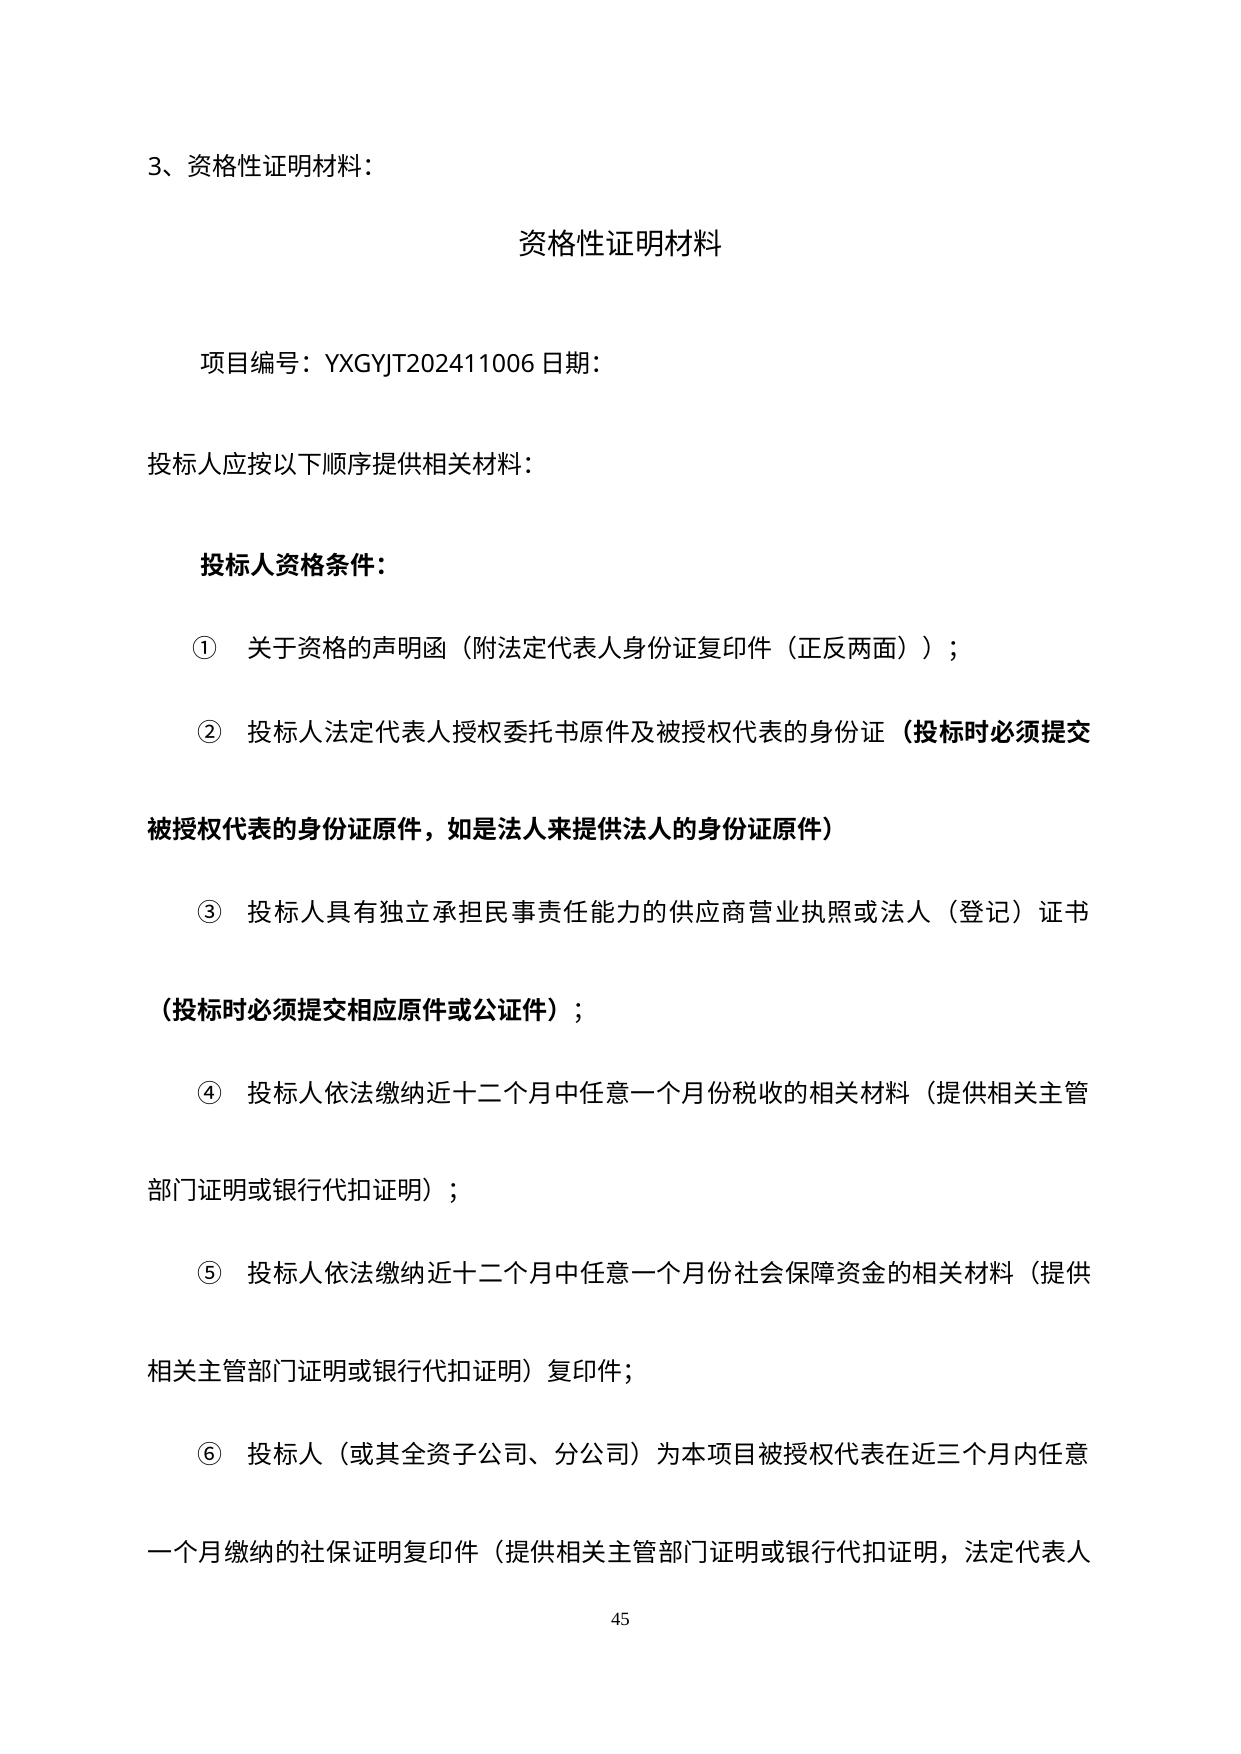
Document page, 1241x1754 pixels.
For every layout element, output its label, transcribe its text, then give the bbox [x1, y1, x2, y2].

list 投标人具有独立承担民事责任能力的供应商营业执照或法人（登记）证书（投标时必须提交相应原件或公证件）； [148, 878, 1092, 1041]
text 3、资格性证明材料： [148, 132, 1092, 197]
text 项目编号：YXGYJT202411006日期： [148, 329, 1092, 394]
text 投标人资格条件： [200, 531, 1092, 596]
text 投标人应按以下顺序提供相关材料： [148, 430, 1092, 495]
list 投标人依法缴纳近十二个月中任意一个月份社会保障资金的相关材料（提供相关主管部门证明或银行代扣证明）复印件； [148, 1239, 1092, 1402]
list 关于资格的声明函（附法定代表人身份证复印件（正反两面））； [150, 614, 1092, 679]
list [148, 1420, 1092, 1583]
text 资格性证明材料 [148, 209, 1092, 274]
list 投标人依法缴纳近十二个月中任意一个月份税收的相关材料（提供相关主管部门证明或银行代扣证明）； [148, 1059, 1092, 1221]
list 投标人法定代表人授权委托书原件及被授权代表的身份证（投标时必须提交被授权代表的身份证原件，如是法人来提供法人的身份证原件） [148, 698, 1092, 860]
